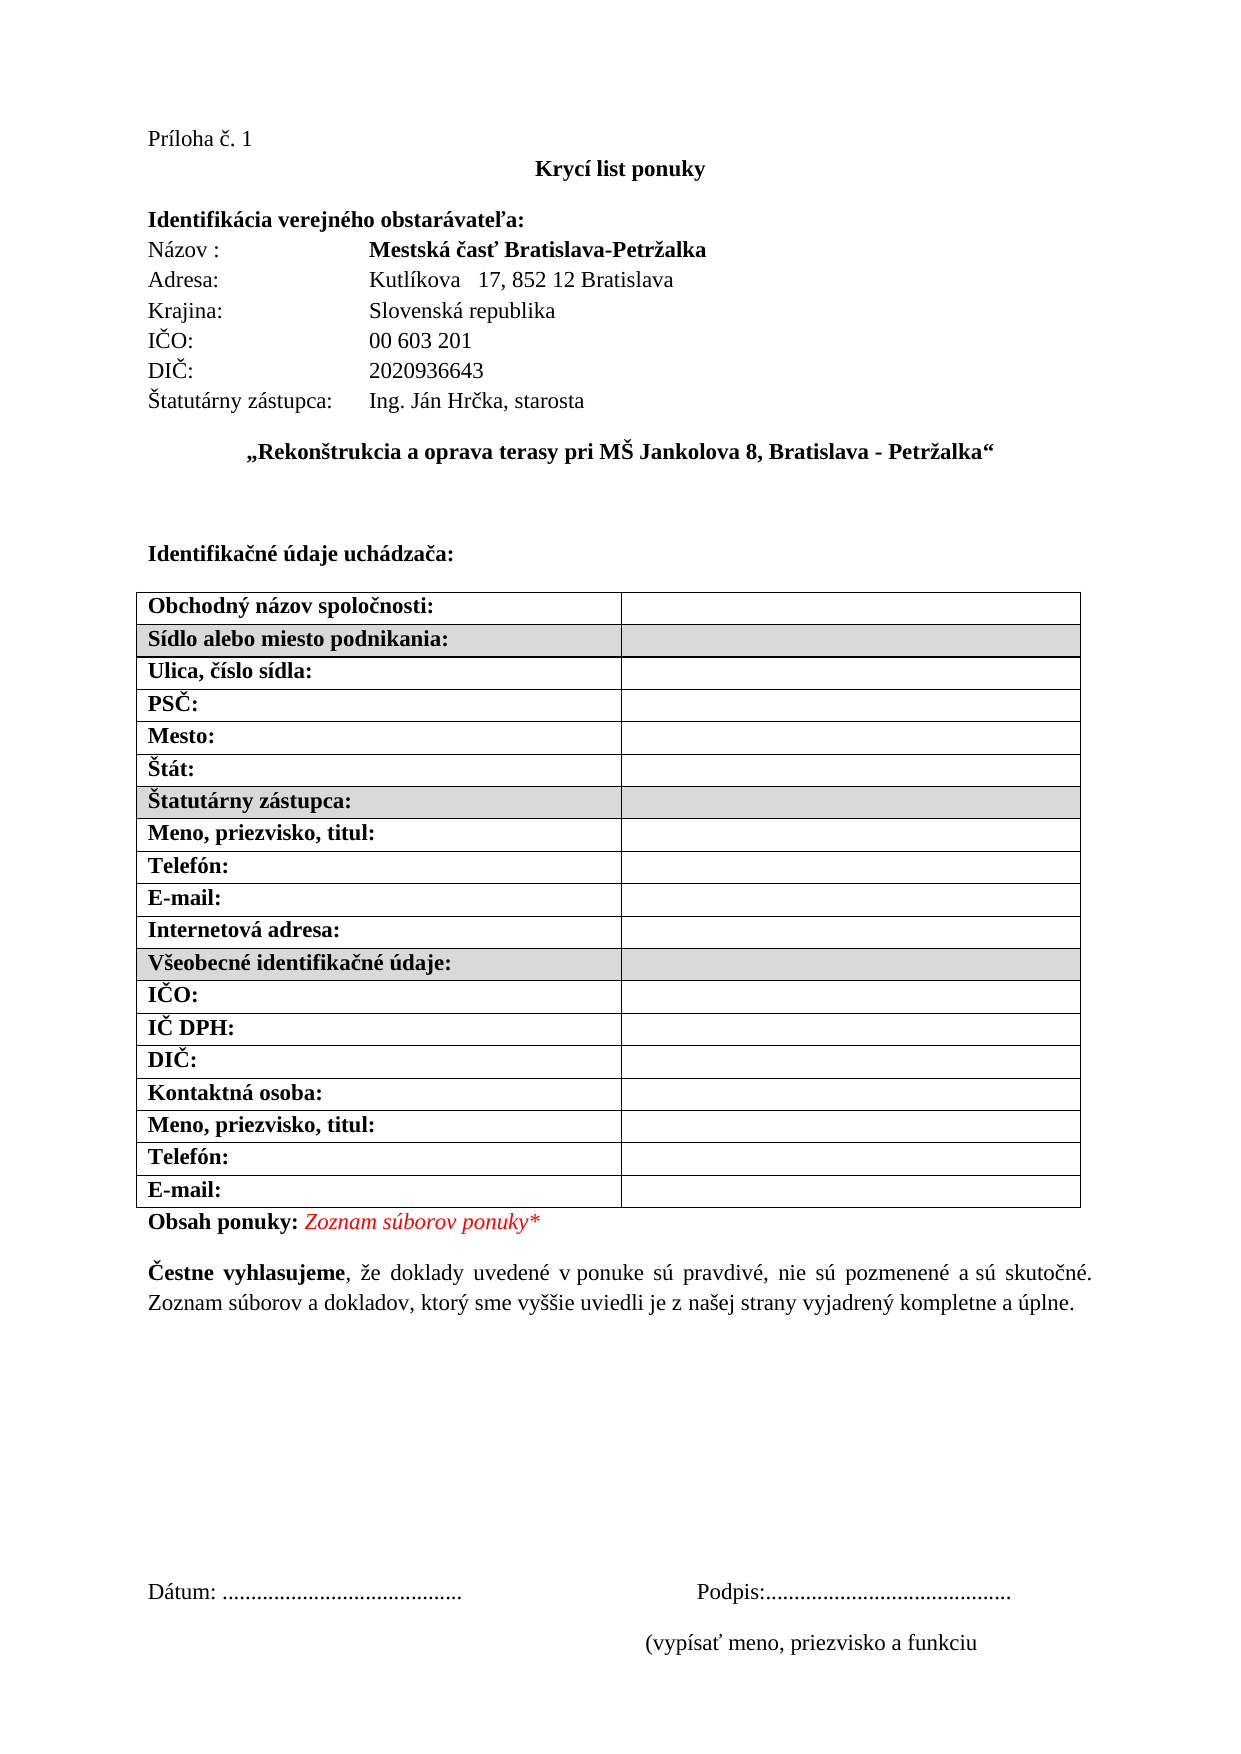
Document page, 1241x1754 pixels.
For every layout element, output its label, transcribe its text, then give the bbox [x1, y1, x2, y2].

text Adresa: Kutlíkova 17, 852 12 Bratislava [148, 267, 1093, 293]
table_cell [622, 917, 1080, 948]
table_cell Telefón: [137, 852, 621, 883]
table_cell Ulica, číslo sídla: [137, 658, 621, 689]
table_header Obchodný názov spoločnosti: [137, 593, 621, 624]
table_cell [622, 949, 1080, 980]
text „Rekonštrukcia a oprava terasy pri MŠ Jankolova 8, Bratislava - Petržalka“ [148, 438, 1093, 465]
table_cell Štatutárny zástupca: [137, 787, 621, 818]
text IČO: 00 603 201 [148, 327, 1093, 353]
table_cell Sídlo alebo miesto podnikania: [137, 625, 621, 656]
table_cell [622, 884, 1080, 916]
table_cell Meno, priezvisko, titul: [137, 819, 621, 851]
table_cell [622, 625, 1080, 656]
table_cell [622, 981, 1080, 1013]
text (vypísať meno, priezvisko a funkciu [148, 1629, 1093, 1656]
table_cell Meno, priezvisko, titul: [137, 1111, 621, 1142]
table_cell [622, 1014, 1080, 1045]
table_cell E-mail: [137, 1176, 621, 1207]
table_cell [622, 755, 1080, 786]
table_cell Internetová adresa: [137, 917, 621, 948]
table_cell DIČ: [137, 1046, 621, 1077]
text DIČ: 2020936643 [148, 357, 1093, 383]
table_header [622, 593, 1080, 624]
table_cell E-mail: [137, 884, 621, 916]
table_cell IČ DPH: [137, 1014, 621, 1045]
table_cell [622, 1143, 1080, 1175]
table_cell Telefón: [137, 1143, 621, 1175]
table_cell [622, 658, 1080, 689]
table_cell Štát: [137, 755, 621, 786]
text Krajina: Slovenská republika [148, 297, 1093, 323]
table_cell [622, 819, 1080, 851]
table_cell [622, 1176, 1080, 1207]
table_cell IČO: [137, 981, 621, 1013]
table_cell [622, 1046, 1080, 1077]
table_cell PSČ: [137, 690, 621, 721]
table_cell Všeobecné identifikačné údaje: [137, 949, 621, 980]
table_cell Kontaktná osoba: [137, 1079, 621, 1110]
table_cell [622, 1111, 1080, 1142]
text Identifikačné údaje uchádzača: [148, 541, 1093, 567]
text Identifikácia verejného obstarávateľa: [148, 206, 1093, 232]
table_cell Mesto: [137, 722, 621, 753]
text Príloha č. 1 [148, 125, 1093, 151]
text Krycí list ponuky [148, 155, 1093, 181]
table_cell [622, 722, 1080, 753]
table_cell [622, 690, 1080, 721]
text Dátum: .......................................... Podpis:........................................... [148, 1578, 1093, 1605]
table_cell [622, 1079, 1080, 1110]
text Čestne vyhlasujeme, že doklady uvedené v ponuke sú pravdivé, nie sú pozmenené a sú skutočné. Zoznam súborov a dokladov, ktorý sme vyššie uviedli je z našej strany vyjadrený kompletne a úplne. [148, 1259, 1093, 1316]
table_cell [622, 852, 1080, 883]
table_cell [622, 787, 1080, 818]
text Obsah ponuky: Zoznam súborov ponuky* [148, 1208, 1093, 1234]
text Štatutárny zástupca: Ing. Ján Hrčka, starosta [148, 387, 1093, 414]
text Názov : Mestská časť Bratislava-Petržalka [148, 236, 1093, 263]
